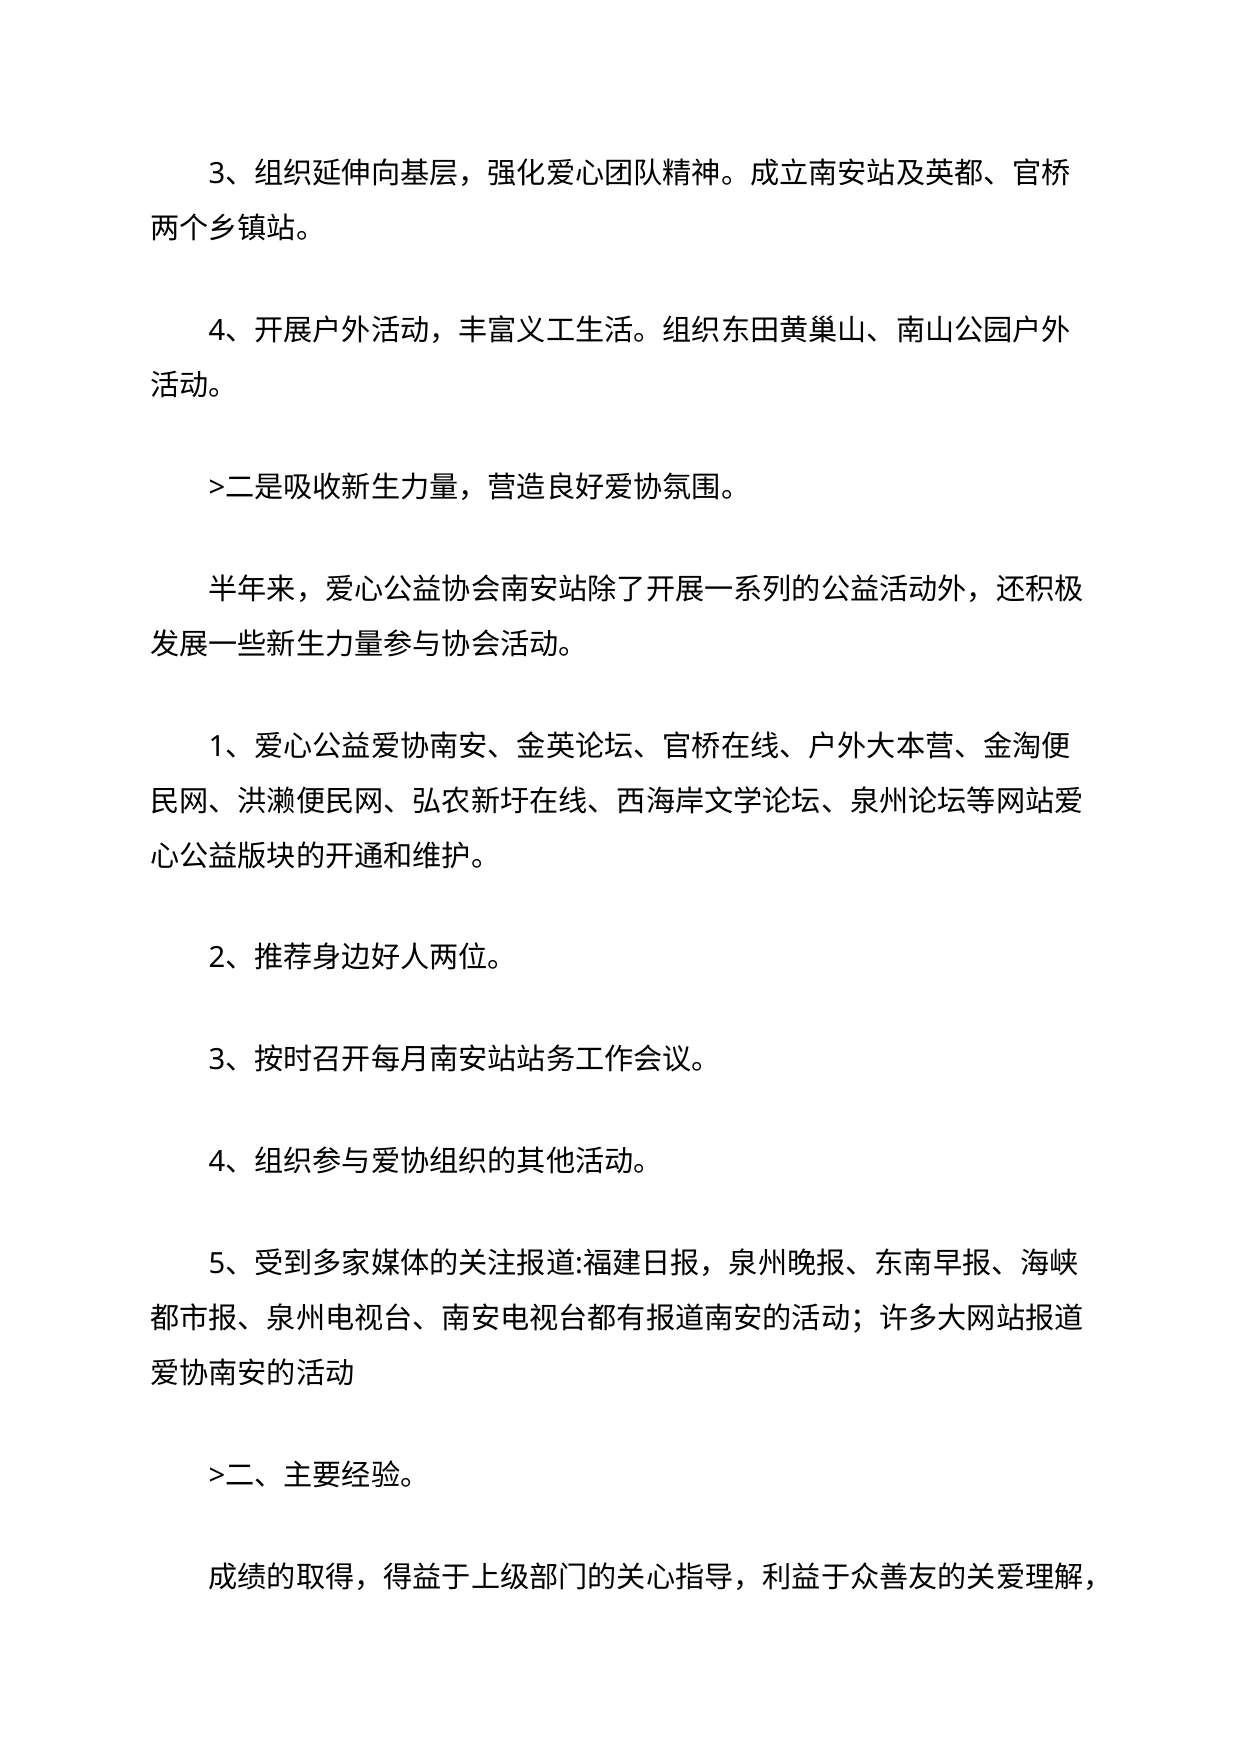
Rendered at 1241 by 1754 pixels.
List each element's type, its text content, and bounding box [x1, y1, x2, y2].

text 5、受到多家媒体的关注报道:福建日报，泉州晚报、东南早报、海峡都市报、泉州电视台、南安电视台都有报道南安的活动；许多大网站报道爱协南安的活动 [150, 1240, 1090, 1392]
text >二是吸收新生力量，营造良好爱协氛围。 [150, 463, 1090, 506]
text 半年来，爱心公益协会南安站除了开展一系列的公益活动外，还积极发展一些新生力量参与协会活动。 [150, 566, 1090, 663]
text 3、按时召开每月南安站站务工作会议。 [150, 1036, 1090, 1078]
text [150, 1553, 1090, 1596]
text >二、主要经验。 [150, 1451, 1090, 1494]
text 2、推荐身边好人两位。 [150, 934, 1090, 976]
text 1、爱心公益爱协南安、金英论坛、官桥在线、户外大本营、金淘便民网、洪濑便民网、弘农新圩在线、西海岸文学论坛、泉州论坛等网站爱心公益版块的开通和维护。 [150, 722, 1090, 874]
text 3、组织延伸向基层，强化爱心团队精神。成立南安站及英都、官桥两个乡镇站。 [150, 150, 1090, 247]
text 4、组织参与爱协组织的其他活动。 [150, 1138, 1090, 1180]
text 4、开展户外活动，丰富义工生活。组织东田黄巢山、南山公园户外活动。 [150, 307, 1090, 404]
